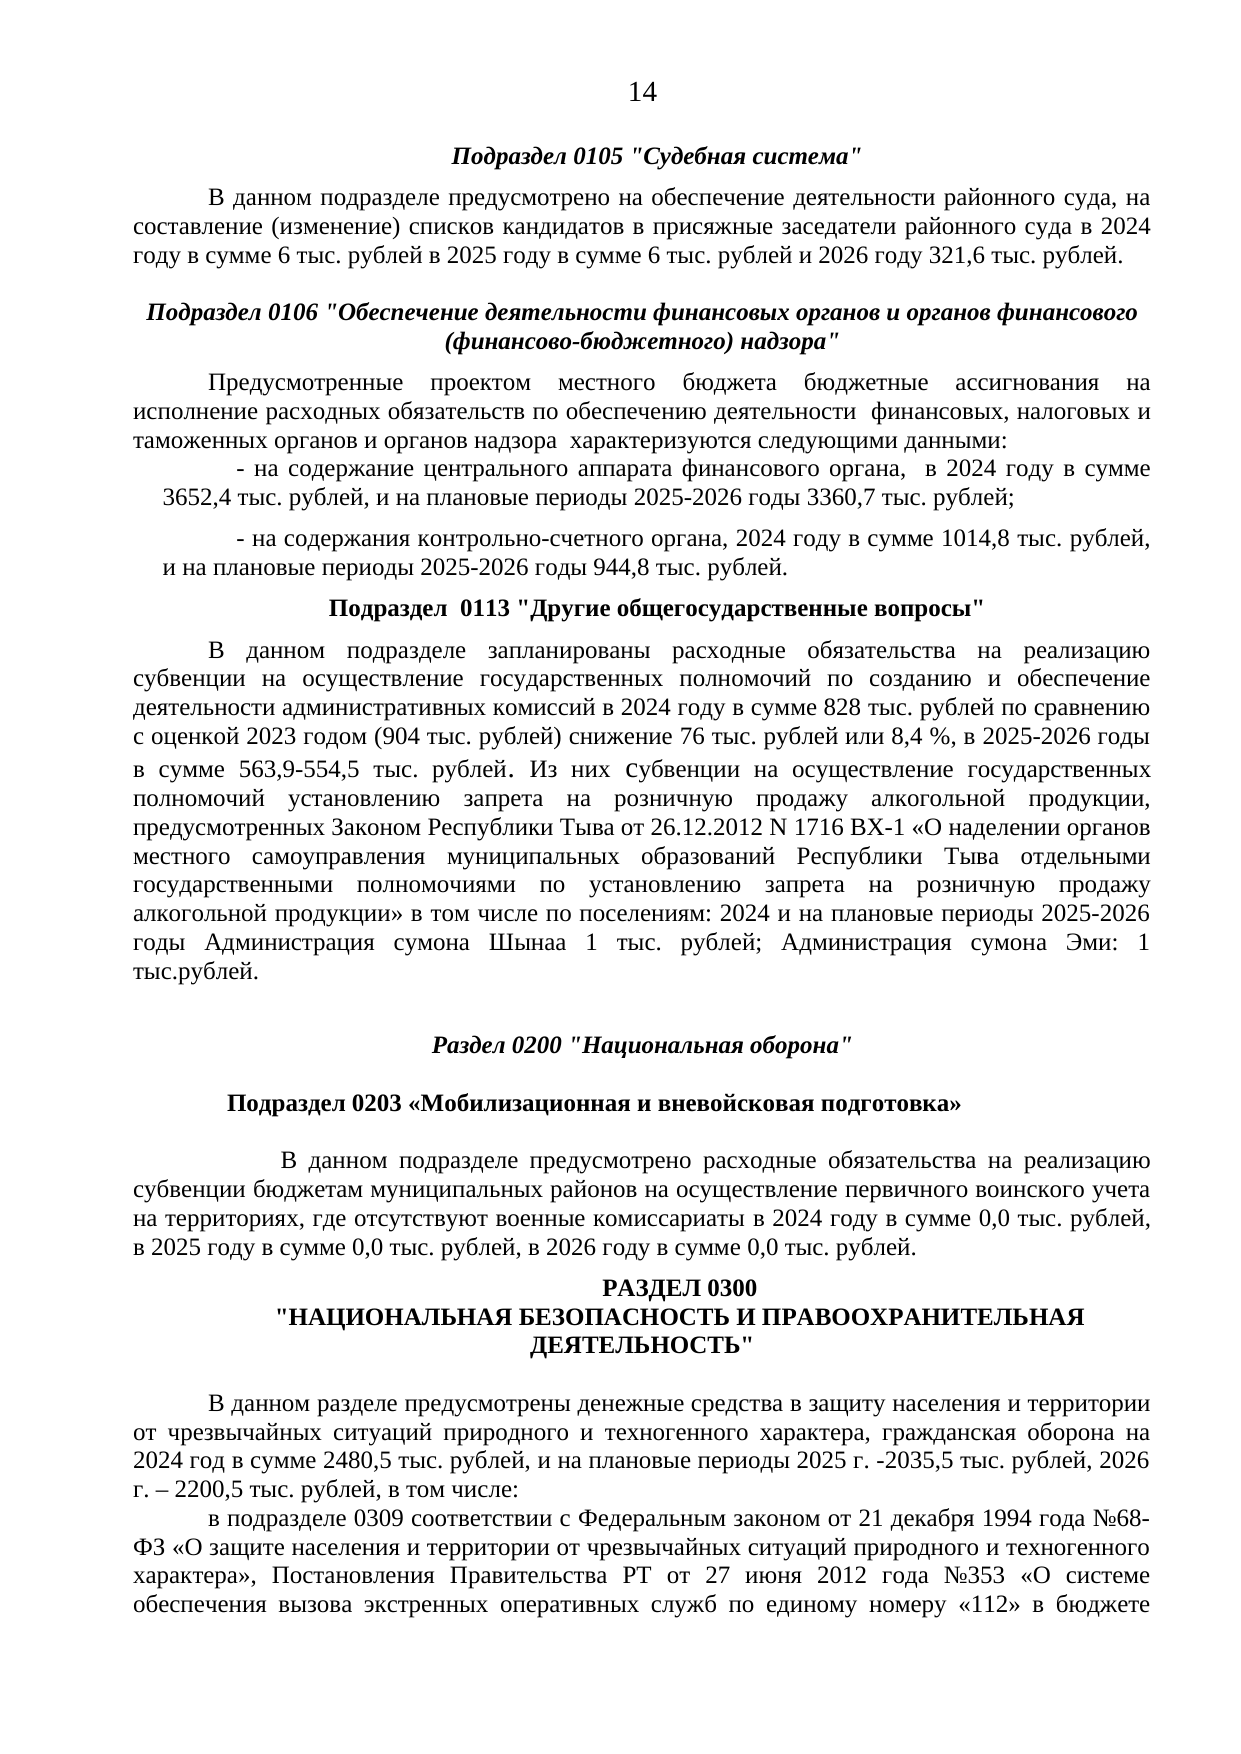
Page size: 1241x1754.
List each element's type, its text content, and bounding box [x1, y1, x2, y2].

text В данном подразделе запланированы расходные обязательства на реализацию субвенции на осуществление государственных полномочий по созданию и обеспечение деятельности административных комиссий в 2024 году в сумме 828 тыс. рублей по сравнению с оценкой 2023 годом (904 тыс. рублей) снижение 76 тыс. рублей или 8,4 %, в 2025-2026 годы в сумме 563,9-554,5 тыс. рублей. Из них субвенции на осуществление государственных полномочий установлению запрета на розничную продажу алкогольной продукции, предусмотренных Законом Республики Тыва от 26.12.2012 N 1716 ВХ-1 «О наделении органов местного самоуправления муниципальных образований Республики Тыва отдельными государственными полномочиями по установлению запрета на розничную продажу алкогольной продукции» в том числе по поселениям: 2024 и на плановые периоды 2025-2026 годы Администрация сумона Шынаа 1 тыс. рублей; Администрация сумона Эми: 1 тыс.рублей. [133, 635, 1152, 984]
title РАЗДЕЛ 0300 [133, 1273, 1152, 1302]
text Подраздел 0106 "Обеспечение деятельности финансовых органов и органов финансового (финансово-бюджетного) надзора" [133, 297, 1152, 355]
text Подраздел 0203 «Мобилизационная и вневойсковая подготовка» [133, 1088, 1152, 1117]
text - на содержания контрольно-счетного органа, 2024 году в сумме 1014,8 тыс. рублей, и на плановые периоды 2025-2026 годы 944,8 тыс. рублей. [162, 523, 1152, 581]
text В данном подразделе предусмотрено расходные обязательства на реализацию субвенции бюджетам муниципальных районов на осуществление первичного воинского учета на территориях, где отсутствуют военные комиссариаты в 2024 году в сумме 0,0 тыс. рублей, в 2025 году в сумме 0,0 тыс. рублей, в 2026 году в сумме 0,0 тыс. рублей. [133, 1146, 1152, 1261]
subtitle Раздел 0200 "Национальная оборона" [133, 1031, 1152, 1059]
text Подраздел 0113 "Другие общегосударственные вопросы" [162, 593, 1152, 622]
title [133, 1503, 1152, 1618]
text Предусмотренные проектом местного бюджета бюджетные ассигнования на исполнение расходных обязательств по обеспечению деятельности финансовых, налоговых и таможенных органов и органов надзора характеризуются следующими данными: [133, 367, 1152, 453]
text - на содержание центрального аппарата финансового органа, в 2024 году в сумме 3652,4 тыс. рублей, и на плановые периоды 2025-2026 годы 3360,7 тыс. рублей; [162, 453, 1152, 511]
text В данном подразделе предусмотрено на обеспечение деятельности районного суда, на составление (изменение) списков кандидатов в присяжные заседатели районного суда в 2024 году в сумме 6 тыс. рублей в 2025 году в сумме 6 тыс. рублей и 2026 году 321,6 тыс. рублей. [133, 182, 1152, 268]
title "НАЦИОНАЛЬНАЯ БЕЗОПАСНОСТЬ И ПРАВООХРАНИТЕЛЬНАЯ ДЕЯТЕЛЬНОСТЬ" [133, 1302, 1152, 1359]
text Подраздел 0105 "Судебная система" [162, 141, 1152, 170]
title В данном разделе предусмотрены денежные средства в защиту населения и территории от чрезвычайных ситуаций природного и техногенного характера, гражданская оборона на 2024 год в сумме 2480,5 тыс. рублей, и на плановые периоды 2025 г. -2035,5 тыс. рублей, 2026 г. – 2200,5 тыс. рублей, в том числе: [133, 1388, 1152, 1503]
